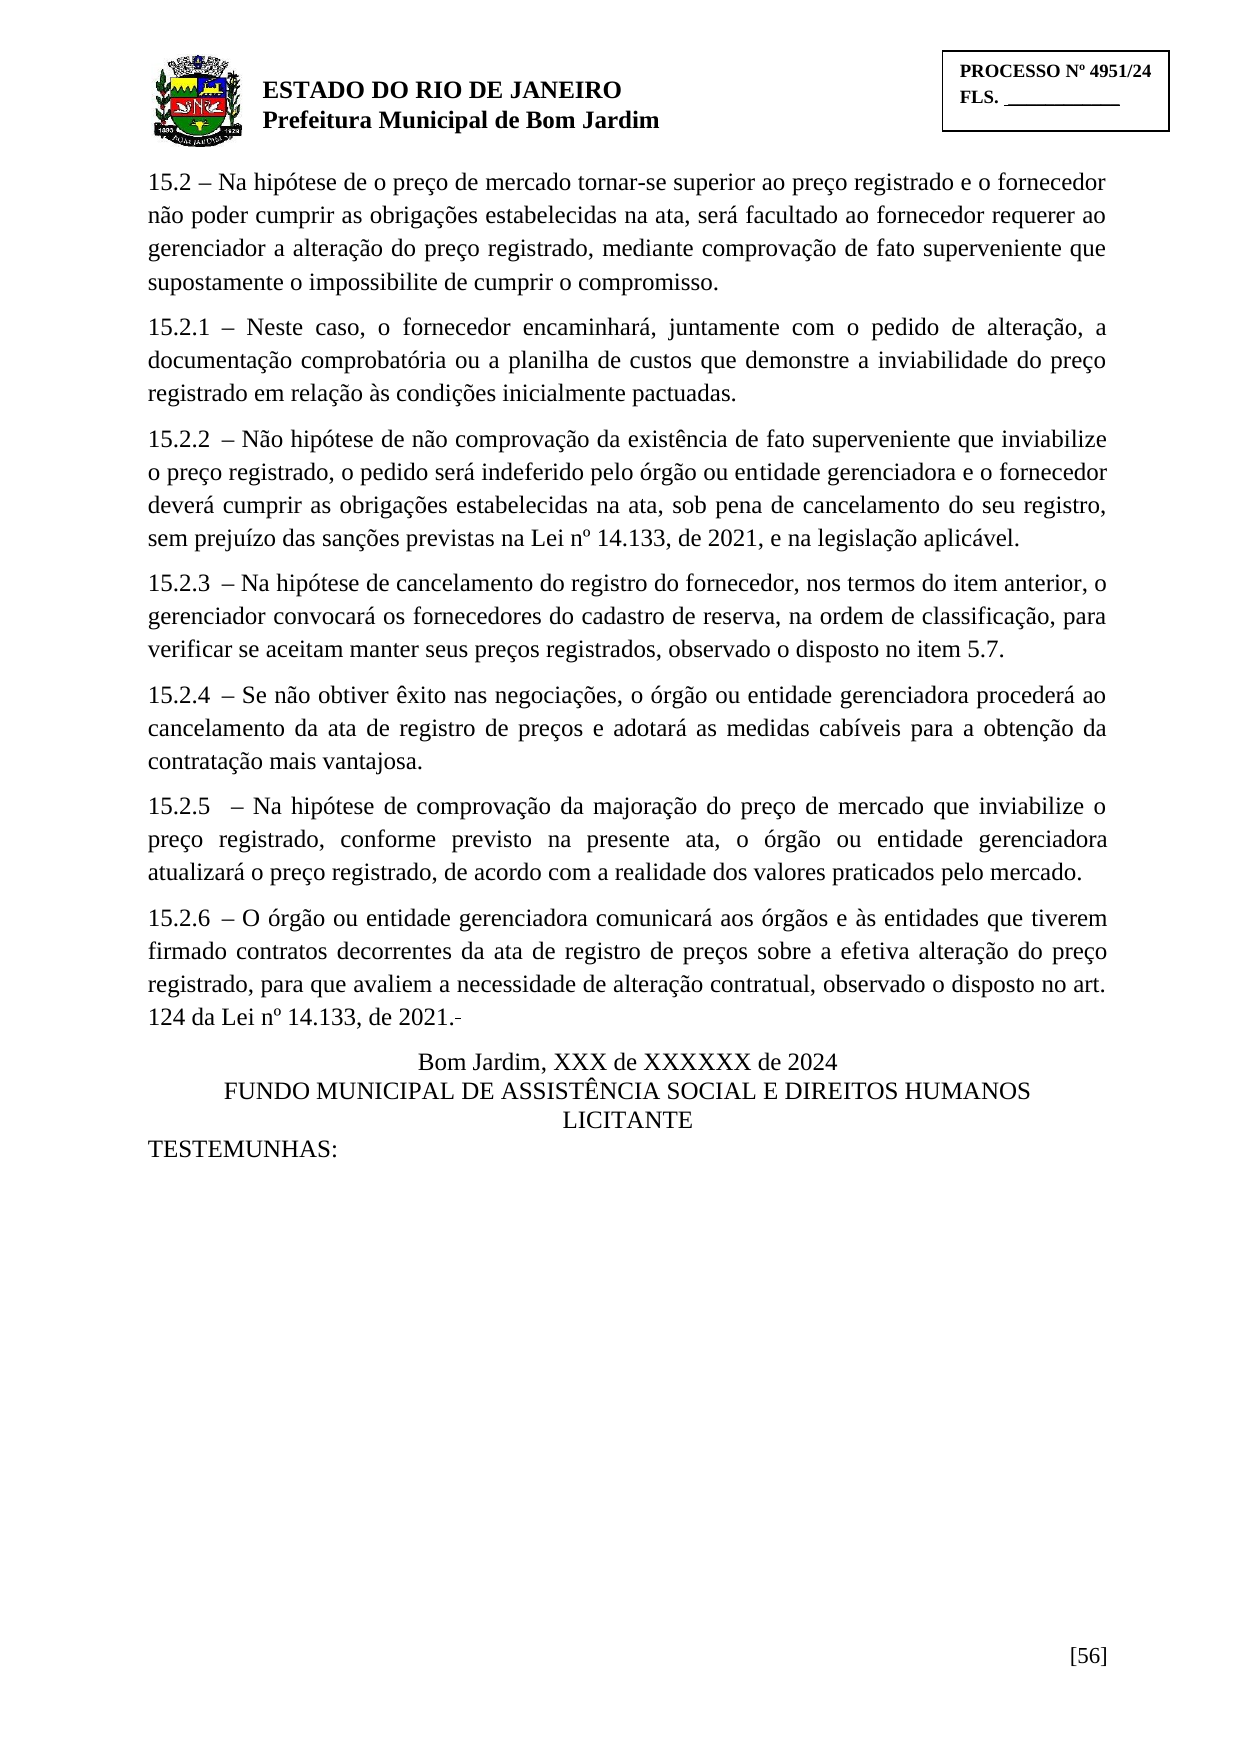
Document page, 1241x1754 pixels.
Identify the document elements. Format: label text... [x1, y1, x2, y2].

list – Neste caso, o fornecedor encaminhará, juntamente com o pedido de alteração, a documentação comprobatória ou a planilha de custos que demonstre a inviabilidade do preço registrado em relação às condições inicialmente pactuadas. [148, 312, 1107, 407]
text Bom Jardim, XXX de XXXXXX de 2024 [148, 1047, 1107, 1076]
list – O órgão ou entidade gerenciadora comunicará aos órgãos e às entidades que tiverem firmado contratos decorrentes da ata de registro de preços sobre a efetiva alteração do preço registrado, para que avaliem a necessidade de alteração contratual, observado o disposto no art. 124 da Lei nº 14.133, de 2021. [148, 903, 1107, 1031]
text LICITANTE [148, 1105, 1107, 1134]
text TESTEMUNHAS: [148, 1134, 1107, 1162]
text FUNDO MUNICIPAL DE ASSISTÊNCIA SOCIAL E DIREITOS HUMANOS [148, 1076, 1107, 1105]
list – Na hipótese de comprovação da majoração do preço de mercado que inviabilize o preço registrado, conforme previsto na presente ata, o órgão ou entidade gerenciadora atualizará o preço registrado, de acordo com a realidade dos valores praticados pelo mercado. [148, 791, 1107, 886]
list – Na hipótese de cancelamento do registro do fornecedor, nos termos do item anterior, o gerenciador convocará os fornecedores do cadastro de reserva, na ordem de classificação, para verificar se aceitam manter seus preços registrados, observado o disposto no item 5.7. [148, 568, 1107, 663]
list – Não hipótese de não comprovação da existência de fato superveniente que inviabilize o preço registrado, o pedido será indeferido pelo órgão ou entidade gerenciadora e o fornecedor deverá cumprir as obrigações estabelecidas na ata, sob pena de cancelamento do seu registro, sem prejuízo das sanções previstas na Lei nº 14.133, de 2021, e na legislação aplicável. [148, 424, 1107, 551]
list – Se não obtiver êxito nas negociações, o órgão ou entidade gerenciadora procederá ao cancelamento da ata de registro de preços e adotará as medidas cabíveis para a obtenção da contratação mais vantajosa. [148, 680, 1107, 774]
picture [151, 54, 243, 147]
list – Na hipótese de o preço de mercado tornar-se superior ao preço registrado e o fornecedor não poder cumprir as obrigações estabelecidas na ata, será facultado ao fornecedor requerer ao gerenciador a alteração do preço registrado, mediante comprovação de fato superveniente que supostamente o impossibilite de cumprir o compromisso. [148, 167, 1107, 295]
